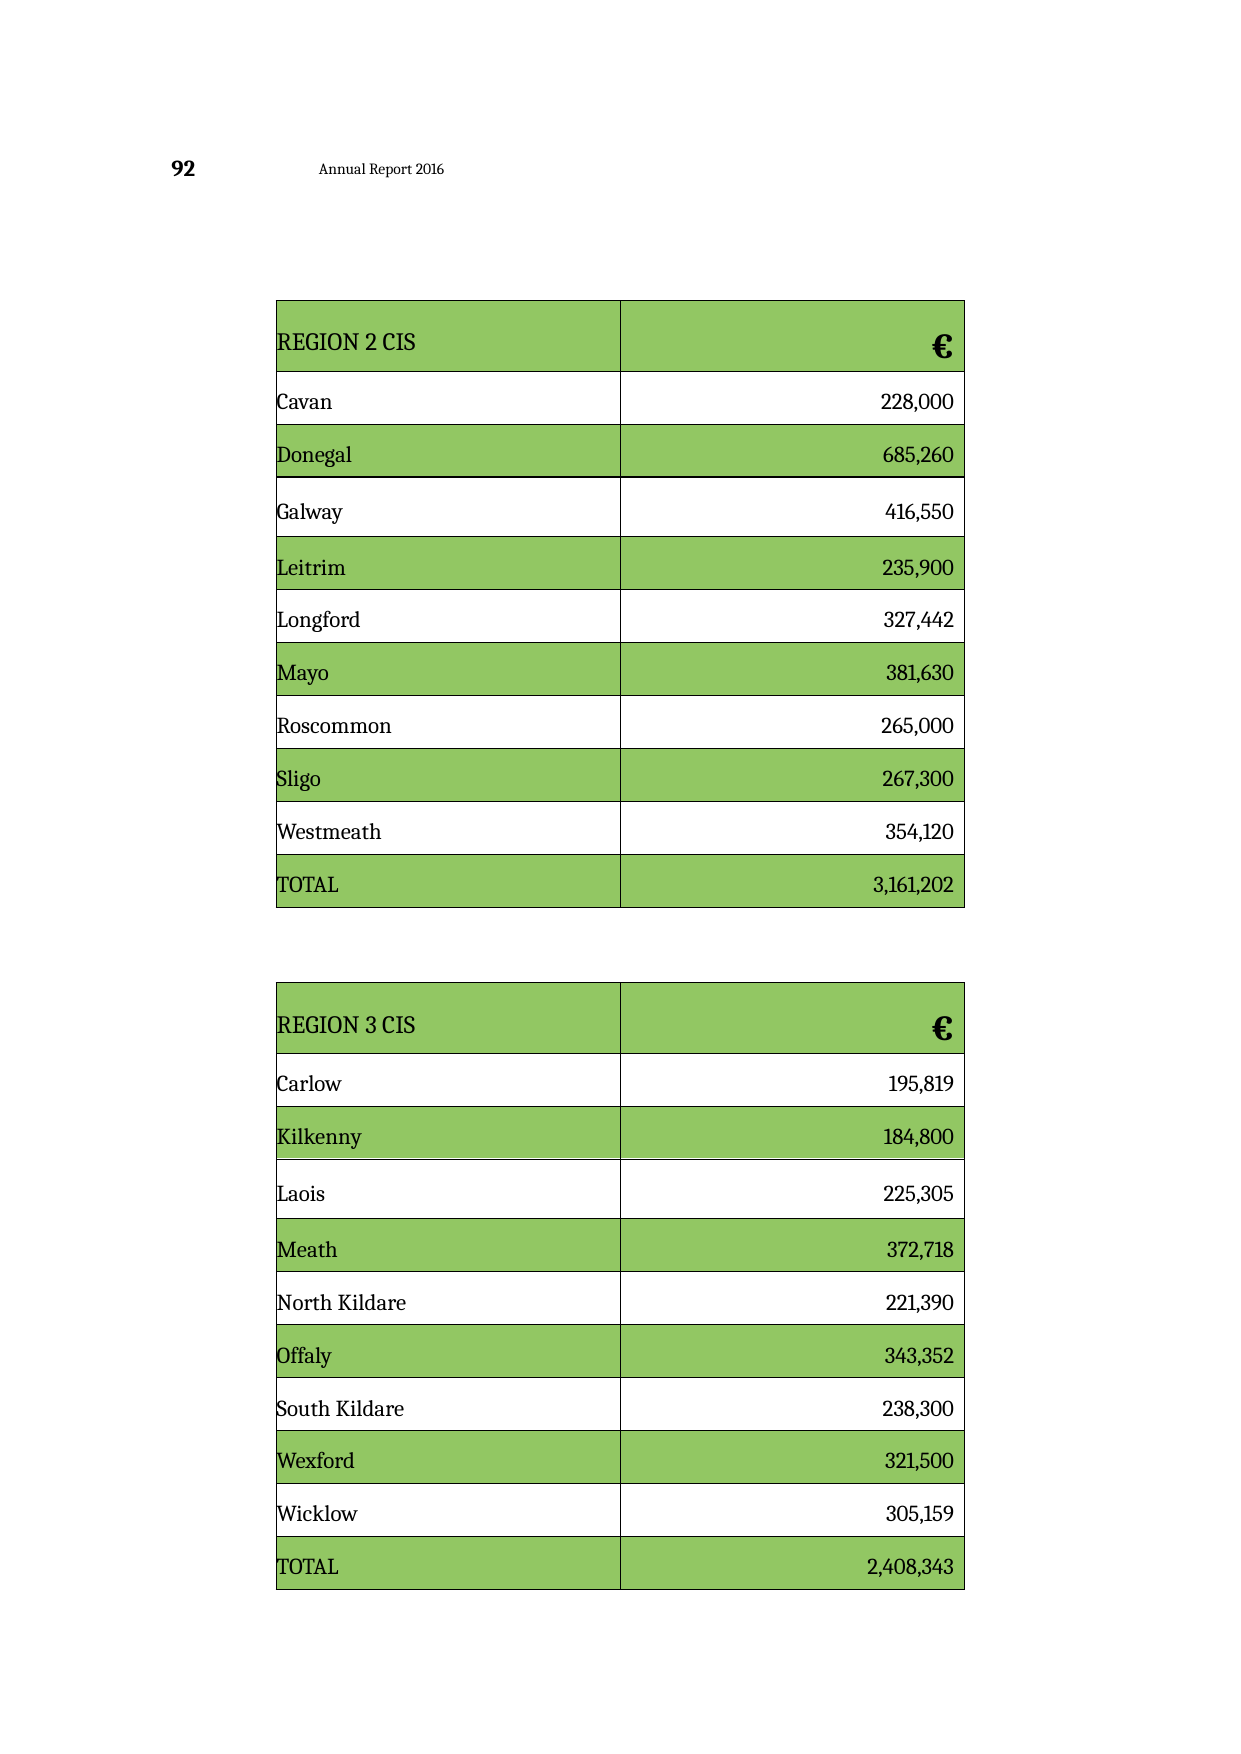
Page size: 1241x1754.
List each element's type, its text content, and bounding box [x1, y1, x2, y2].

table_cell Laois [277, 1160, 620, 1218]
table_cell 225,305 [621, 1160, 964, 1218]
text 92 Annual Report 2016 [171, 156, 1092, 183]
table_cell 195,819 [621, 1054, 964, 1106]
table_cell 305,159 [621, 1484, 964, 1536]
table_cell South Kildare [277, 1378, 620, 1430]
table_header € [621, 301, 964, 371]
table_cell Wexford [277, 1431, 620, 1483]
table_cell Carlow [277, 1054, 620, 1106]
table_cell 267,300 [621, 749, 964, 801]
table_header € [621, 983, 964, 1053]
table_cell 184,800 [621, 1107, 964, 1158]
table_cell Kilkenny [277, 1107, 620, 1158]
table_header REGION 2 CIS [277, 301, 620, 371]
table_cell Donegal [277, 425, 620, 476]
table_cell Offaly [277, 1325, 620, 1377]
table_cell TOTAL [277, 1537, 620, 1589]
table_cell North Kildare [277, 1272, 620, 1324]
table_cell 221,390 [621, 1272, 964, 1324]
table_cell Longford [277, 590, 620, 642]
table_cell 3,161,202 [621, 855, 964, 907]
table_cell Sligo [277, 749, 620, 801]
table_cell 327,442 [621, 590, 964, 642]
table_cell 235,900 [621, 537, 964, 589]
table_cell Meath [277, 1219, 620, 1271]
table_cell 354,120 [621, 802, 964, 854]
table_cell 2,408,343 [621, 1537, 964, 1589]
table_cell TOTAL [277, 855, 620, 907]
table_cell Wicklow [277, 1484, 620, 1536]
table_cell 265,000 [621, 696, 964, 748]
table_cell Galway [277, 478, 620, 536]
table_header REGION 3 CIS [277, 983, 620, 1053]
table_cell Roscommon [277, 696, 620, 748]
table_cell 343,352 [621, 1325, 964, 1377]
table_cell 238,300 [621, 1378, 964, 1430]
table_cell 381,630 [621, 643, 964, 695]
table_cell Mayo [277, 643, 620, 695]
table_cell 416,550 [621, 478, 964, 536]
table_cell 685,260 [621, 425, 964, 476]
table_cell 228,000 [621, 372, 964, 423]
table_cell Cavan [277, 372, 620, 423]
table_cell Westmeath [277, 802, 620, 854]
table_cell 321,500 [621, 1431, 964, 1483]
table_cell 372,718 [621, 1219, 964, 1271]
table_cell Leitrim [277, 537, 620, 589]
